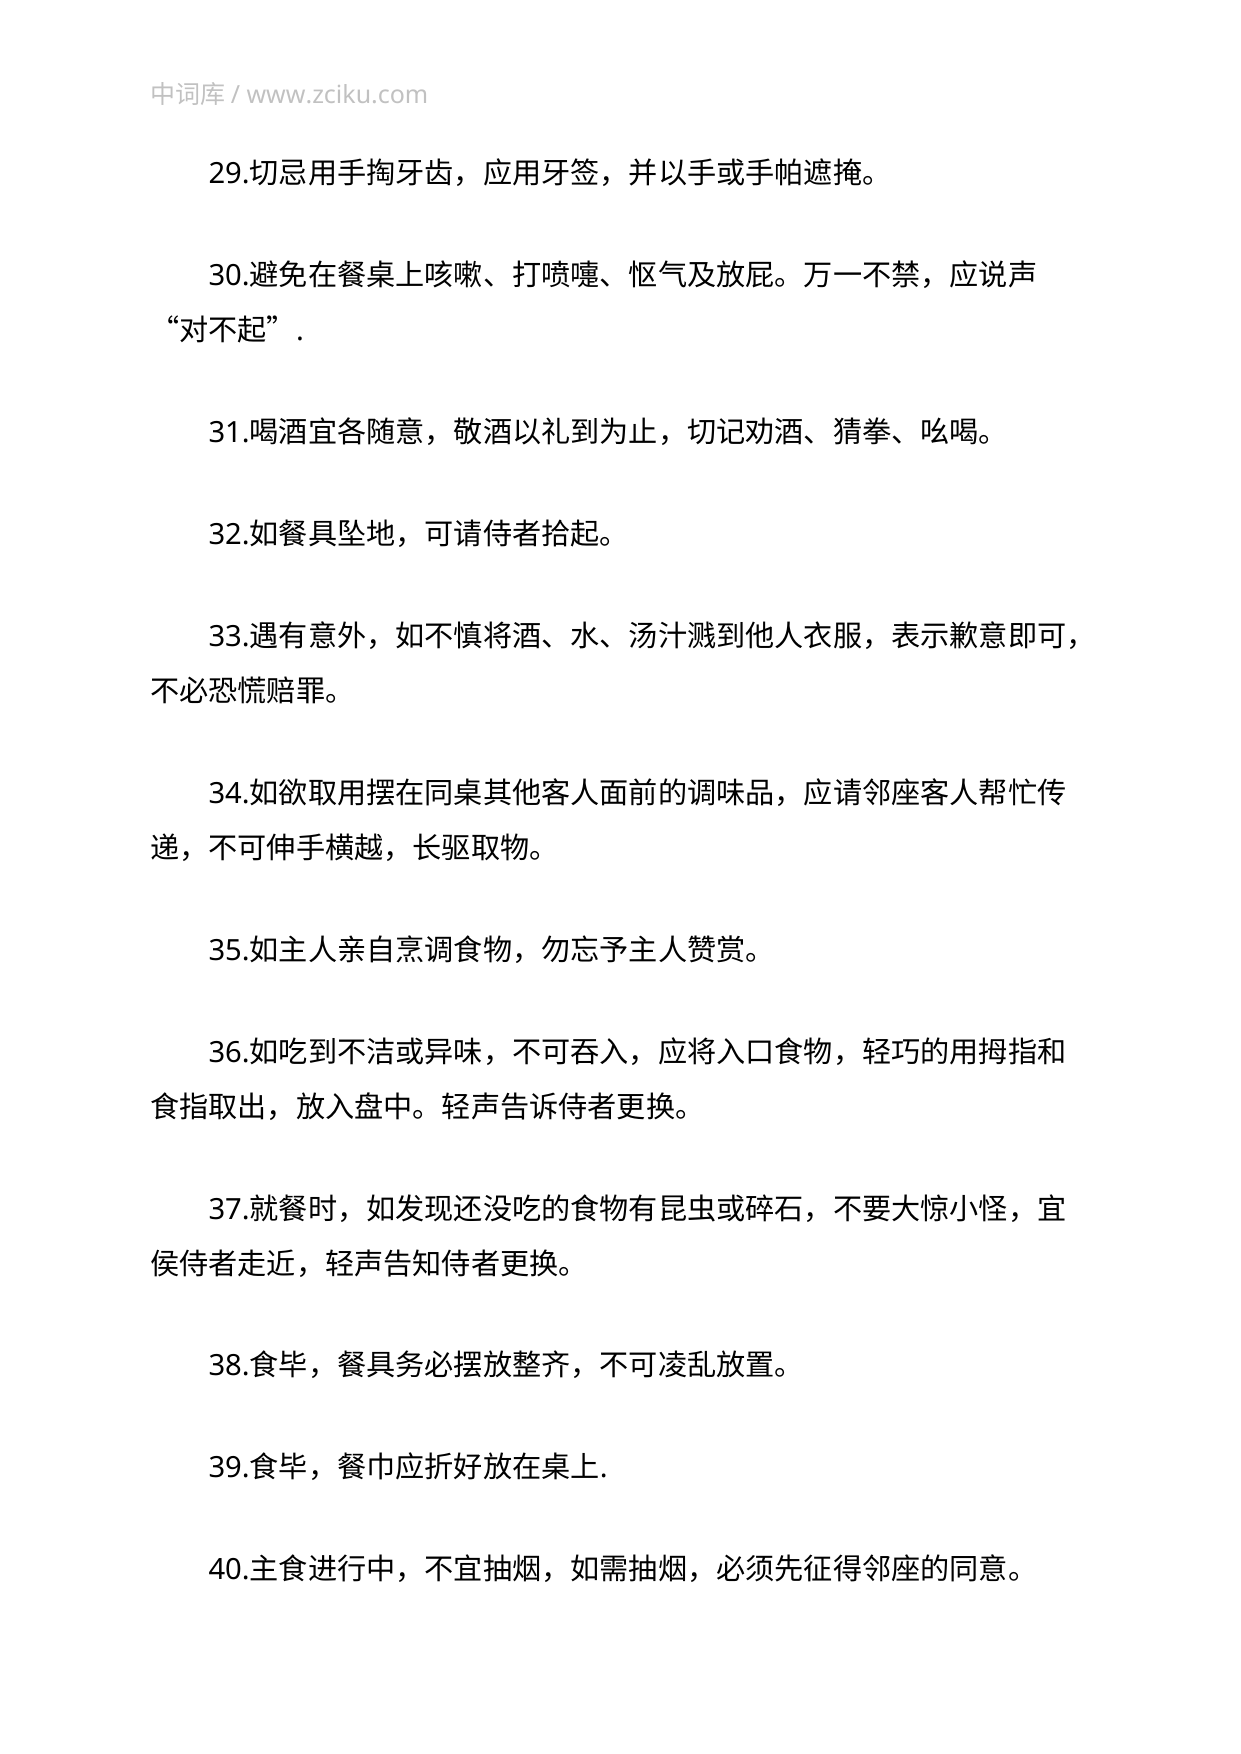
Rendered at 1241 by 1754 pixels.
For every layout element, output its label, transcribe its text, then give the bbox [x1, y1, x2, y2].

text 29.切忌用手掏牙齿，应用牙签，并以手或手帕遮掩。 [150, 150, 1090, 192]
text 37.就餐时，如发现还没吃的食物有昆虫或碎石，不要大惊小怪，宜侯侍者走近，轻声告知侍者更换。 [150, 1185, 1090, 1282]
text 32.如餐具坠地，可请侍者拾起。 [150, 511, 1090, 553]
text 36.如吃到不洁或异味，不可吞入，应将入口食物，轻巧的用拇指和食指取出，放入盘中。轻声告诉侍者更换。 [150, 1028, 1090, 1126]
text 31.喝酒宜各随意，敬酒以礼到为止，切记劝酒、猜拳、吆喝。 [150, 409, 1090, 451]
text 40.主食进行中，不宜抽烟，如需抽烟，必须先征得邻座的同意。 [150, 1546, 1090, 1588]
text 33.遇有意外，如不慎将酒、水、汤汁溅到他人衣服，表示歉意即可，不必恐慌赔罪。 [150, 613, 1090, 710]
text 34.如欲取用摆在同桌其他客人面前的调味品，应请邻座客人帮忙传递，不可伸手横越，长驱取物。 [150, 770, 1090, 867]
text 30.避免在餐桌上咳嗽、打喷嚏、怄气及放屁。万一不禁，应说声“对不起”. [150, 252, 1090, 349]
text 35.如主人亲自烹调食物，勿忘予主人赞赏。 [150, 926, 1090, 969]
text 38.食毕，餐具务必摆放整齐，不可凌乱放置。 [150, 1342, 1090, 1384]
text 39.食毕，餐巾应折好放在桌上. [150, 1444, 1090, 1486]
